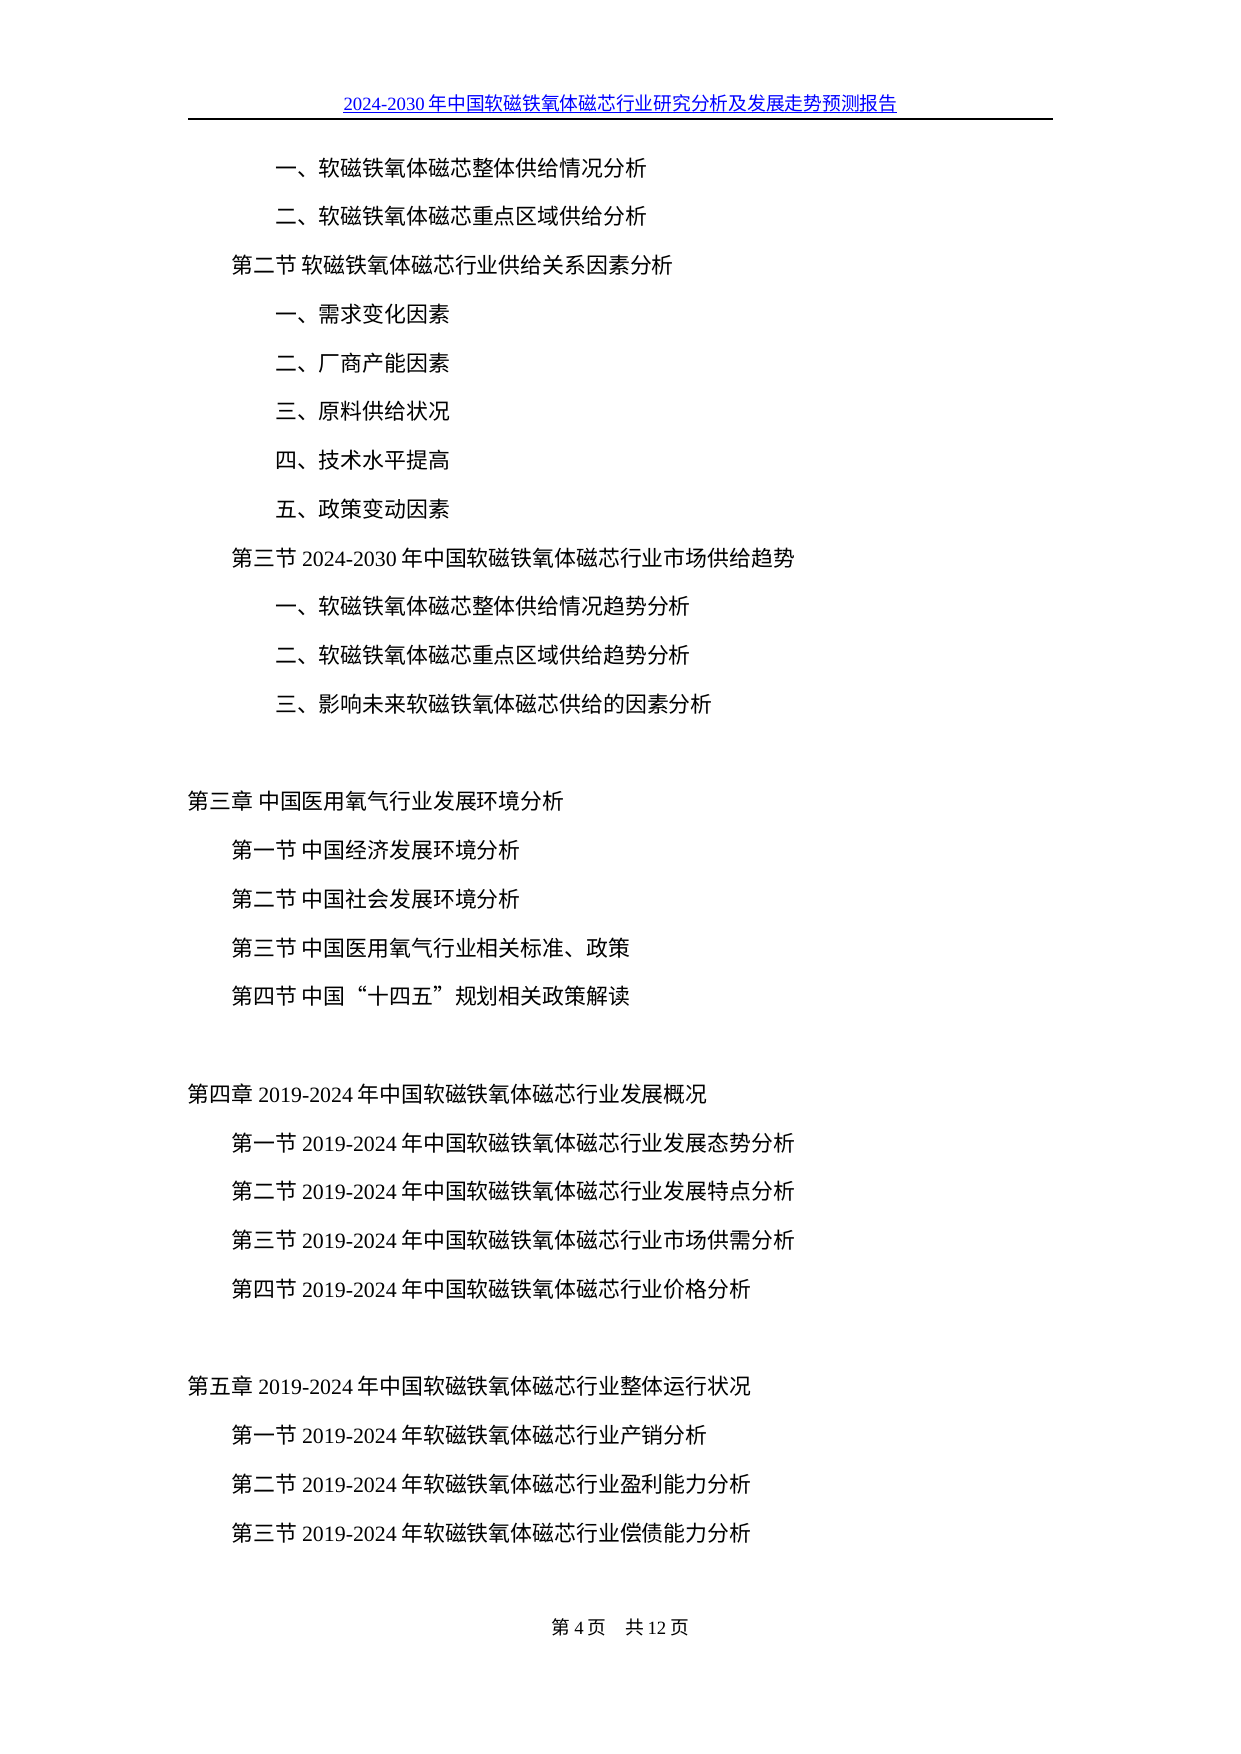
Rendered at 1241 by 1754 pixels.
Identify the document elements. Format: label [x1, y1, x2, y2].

text [187, 150, 1053, 1548]
